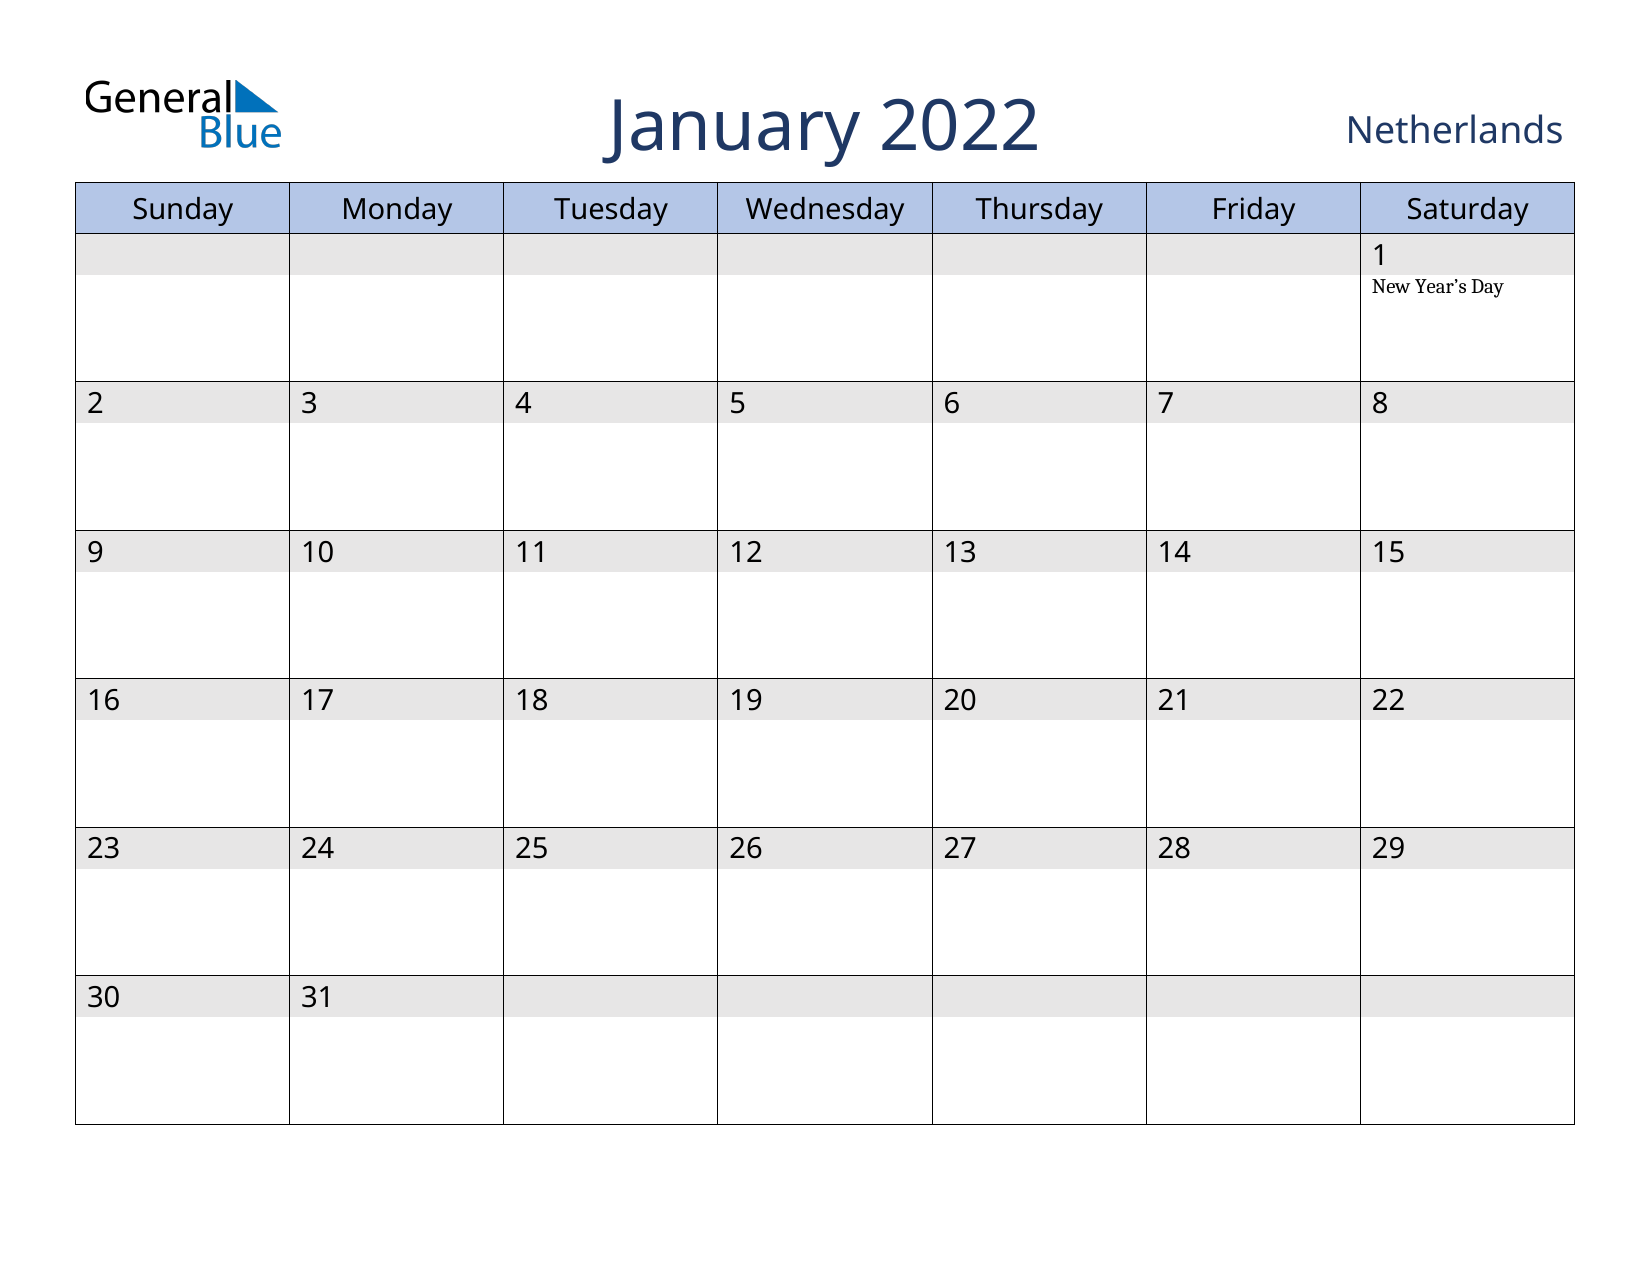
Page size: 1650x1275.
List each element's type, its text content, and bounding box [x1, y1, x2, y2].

table_cell 28 [1147, 828, 1360, 869]
table_cell New Year’s Day [1361, 275, 1574, 381]
table_cell 29 [1361, 828, 1574, 869]
table_cell Wednesday [718, 183, 932, 233]
table_cell [1147, 869, 1360, 975]
table_cell [76, 572, 289, 678]
table_header [76, 75, 503, 182]
table_cell 7 [1147, 382, 1360, 423]
table_cell [718, 234, 932, 275]
table_cell 4 [504, 382, 717, 423]
table_cell [76, 423, 289, 530]
table_cell [504, 869, 717, 975]
table_cell [76, 720, 289, 827]
table_cell 3 [290, 382, 503, 423]
table_cell 17 [290, 679, 503, 720]
table_cell [1147, 720, 1360, 827]
table_cell [504, 1017, 717, 1123]
table_cell Monday [290, 183, 503, 233]
table_cell [933, 275, 1146, 381]
table_cell [76, 869, 289, 975]
table_cell Friday [1147, 183, 1360, 233]
table_cell 9 [76, 531, 289, 572]
table_cell [1147, 572, 1360, 678]
table_cell 30 [76, 976, 289, 1017]
table_cell 23 [76, 828, 289, 869]
table_cell [290, 572, 503, 678]
table_cell 15 [1361, 531, 1574, 572]
table_cell 8 [1361, 382, 1574, 423]
table_cell [1361, 720, 1574, 827]
table_cell [290, 869, 503, 975]
table_cell [1147, 275, 1360, 381]
table_cell 5 [718, 382, 932, 423]
table_cell 26 [718, 828, 932, 869]
table_cell 24 [290, 828, 503, 869]
table_cell [1147, 1017, 1360, 1123]
table_cell [1361, 976, 1574, 1017]
table_cell [718, 275, 932, 381]
table_cell Saturday [1361, 183, 1574, 233]
table_cell [290, 720, 503, 827]
table_cell [718, 572, 932, 678]
table_cell 31 [290, 976, 503, 1017]
table_cell 11 [504, 531, 717, 572]
table_cell 6 [933, 382, 1146, 423]
table_cell [718, 423, 932, 530]
table_cell [1147, 234, 1360, 275]
table_cell [718, 976, 932, 1017]
table_cell Thursday [933, 183, 1146, 233]
table_cell 12 [718, 531, 932, 572]
table_cell [290, 275, 503, 381]
table_cell [504, 275, 717, 381]
picture [86, 80, 281, 148]
table_cell [1361, 572, 1574, 678]
table_cell 19 [718, 679, 932, 720]
table_cell 20 [933, 679, 1146, 720]
table_cell [933, 572, 1146, 678]
table_cell [1361, 1017, 1574, 1123]
table_cell [933, 869, 1146, 975]
table_cell 21 [1147, 679, 1360, 720]
table_header January 2022 [504, 75, 1146, 182]
table_cell 27 [933, 828, 1146, 869]
table_cell [76, 1017, 289, 1123]
table_cell [504, 234, 717, 275]
table_cell Tuesday [504, 183, 717, 233]
table_cell [1147, 976, 1360, 1017]
table_cell [1361, 423, 1574, 530]
table_cell 14 [1147, 531, 1360, 572]
table_cell [76, 234, 289, 275]
table_cell [504, 720, 717, 827]
table_cell 18 [504, 679, 717, 720]
table_cell [290, 423, 503, 530]
table_cell [933, 234, 1146, 275]
table_cell [504, 976, 717, 1017]
table_cell [718, 869, 932, 975]
table_cell 25 [504, 828, 717, 869]
table_cell [933, 423, 1146, 530]
table_cell [504, 572, 717, 678]
table_cell 22 [1361, 679, 1574, 720]
table_cell [933, 976, 1146, 1017]
table_cell [290, 1017, 503, 1123]
table_cell 13 [933, 531, 1146, 572]
table_cell 16 [76, 679, 289, 720]
table_cell [290, 234, 503, 275]
table_cell 10 [290, 531, 503, 572]
table_cell [933, 720, 1146, 827]
table_cell [933, 1017, 1146, 1123]
table_header Netherlands [1146, 75, 1574, 182]
table_cell Sunday [76, 183, 289, 233]
table_cell [718, 720, 932, 827]
table_cell [504, 423, 717, 530]
table_cell [76, 275, 289, 381]
table_cell [718, 1017, 932, 1123]
table_cell 2 [76, 382, 289, 423]
table_cell [1147, 423, 1360, 530]
table_cell 1 [1361, 234, 1574, 275]
table_cell [1361, 869, 1574, 975]
